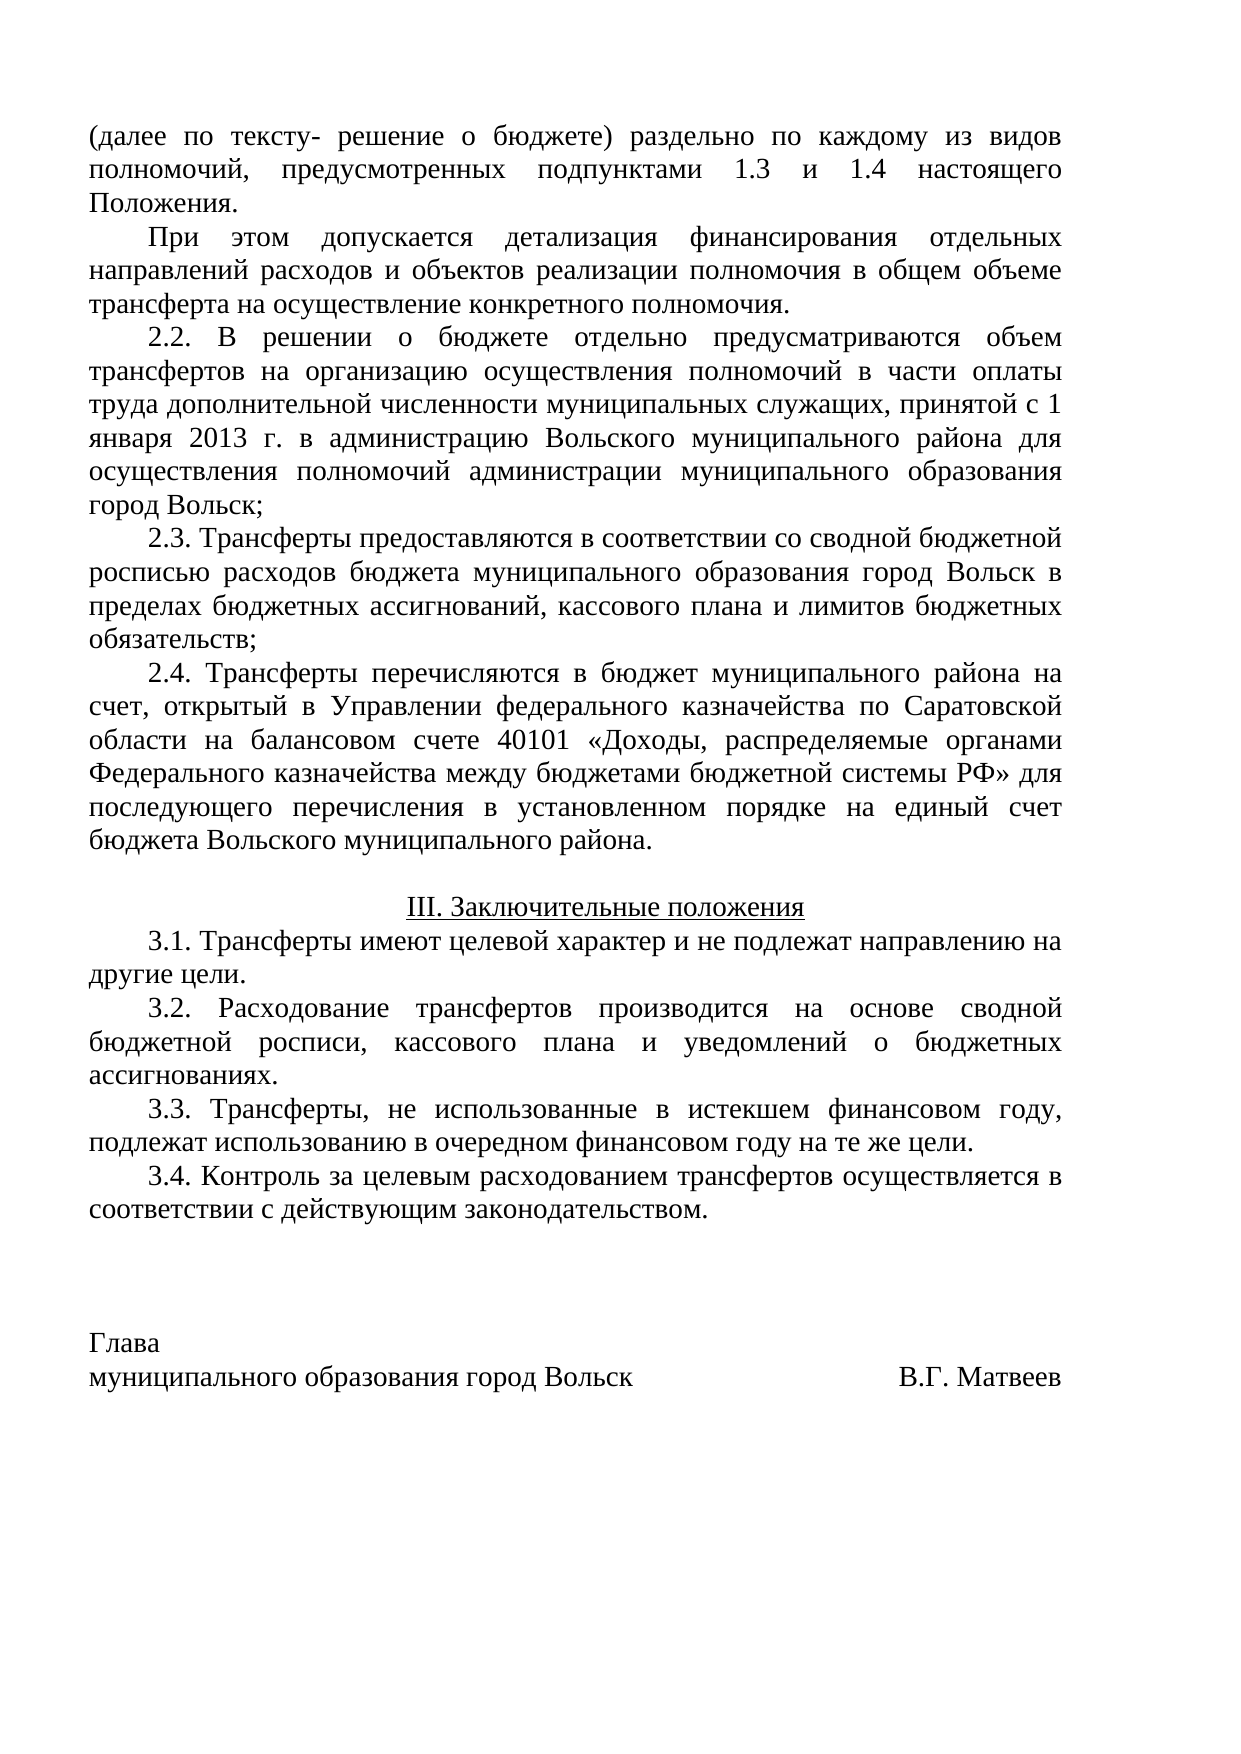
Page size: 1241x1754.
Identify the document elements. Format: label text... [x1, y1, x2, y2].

text 2.4. Трансферты перечисляются в бюджет муниципального района на счет, открытый в Управлении федерального казначейства по Саратовской области на балансовом счете 40101 «Доходы, распределяемые органами Федерального казначейства между бюджетами бюджетной системы РФ» для последующего перечисления в установленном порядке на единый счет бюджета Вольского муниципального района. [89, 655, 1063, 856]
text 3.3. Трансферты, не использованные в истекшем финансовом году, подлежат использованию в очередном финансовом году на те же цели. [89, 1091, 1063, 1158]
text 2.3. Трансферты предоставляются в соответствии со сводной бюджетной росписью расходов бюджета муниципального образования город Вольск в пределах бюджетных ассигнований, кассового плана и лимитов бюджетных обязательств; [89, 521, 1063, 655]
text При этом допускается детализация финансирования отдельных направлений расходов и объектов реализации полномочия в общем объеме трансферта на осуществление конкретного полномочия. [89, 219, 1063, 319]
text 3.2. Расходование трансфертов производится на основе сводной бюджетной росписи, кассового плана и уведомлений о бюджетных ассигнованиях. [89, 990, 1063, 1091]
text III. Заключительные положения [89, 889, 1063, 923]
text 3.4. Контроль за целевым расходованием трансфертов осуществляется в соответствии с действующим законодательством. [89, 1158, 1063, 1225]
text Глава [89, 1326, 1063, 1359]
text 2.2. В решении о бюджете отдельно предусматриваются объем трансфертов на организацию осуществления полномочий в части оплаты труда дополнительной численности муниципальных служащих, принятой с 1 января 2013 г. в администрацию Вольского муниципального района для осуществления полномочий администрации муниципального образования город Вольск; [89, 319, 1063, 521]
text муниципального образования город Вольск В.Г. Матвеев [89, 1359, 1063, 1393]
text 3.1. Трансферты имеют целевой характер и не подлежат направлению на другие цели. [89, 923, 1063, 990]
